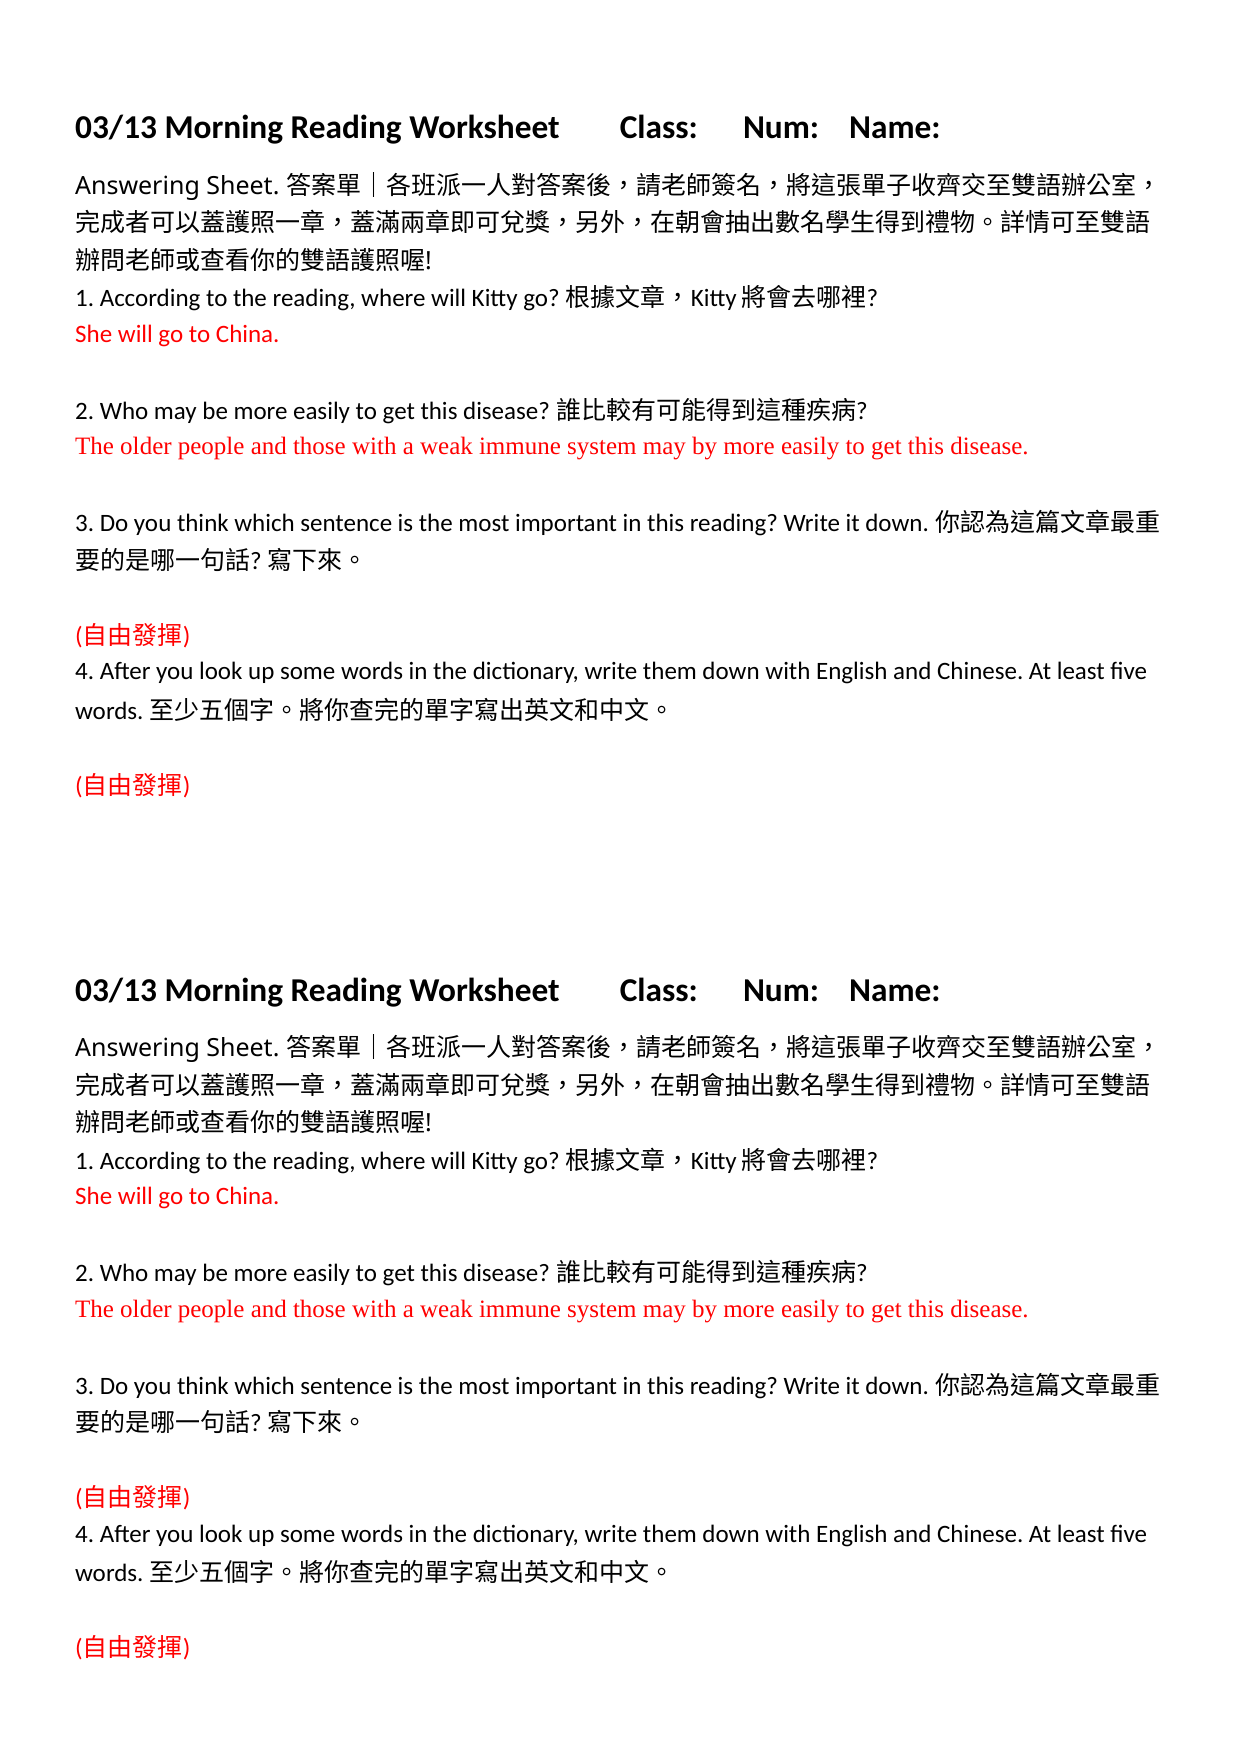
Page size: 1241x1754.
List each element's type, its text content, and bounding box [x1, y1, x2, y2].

text She will go to China. [75, 1177, 1165, 1214]
text She will go to China. [75, 314, 1165, 352]
text 1. According to the reading, where will Kitty go? 根據文章，Kitty將會去哪裡? [75, 277, 1165, 314]
text (自由發揮) [75, 1627, 1165, 1664]
text (自由發揮) [75, 1477, 1165, 1514]
text (自由發揮) [75, 614, 1165, 652]
text 4. After you look up some words in the dictionary, write them down with English and Chinese. At least five words. 至少五個字。將你查完的單字寫出英文和中文。 [75, 1514, 1165, 1589]
text 2. Who may be more easily to get this disease? 誰比較有可能得到這種疾病? [75, 389, 1165, 427]
text (自由發揮) [75, 764, 1165, 802]
text 1. According to the reading, where will Kitty go? 根據文章，Kitty將會去哪裡? [75, 1139, 1165, 1177]
text 3. Do you think which sentence is the most important in this reading? Write it down. 你認為這篇文章最重要的是哪一句話? 寫下來。 [75, 502, 1165, 577]
text The older people and those with a weak immune system may by more easily to get this disease. [75, 427, 1165, 464]
text 4. After you look up some words in the dictionary, write them down with English and Chinese. At least five words. 至少五個字。將你查完的單字寫出英文和中文。 [75, 652, 1165, 727]
text 2. Who may be more easily to get this disease? 誰比較有可能得到這種疾病? [75, 1252, 1165, 1289]
text Answering Sheet. 答案單｜各班派一人對答案後，請老師簽名，將這張單子收齊交至雙語辦公室，完成者可以蓋護照一章，蓋滿兩章即可兌獎，另外，在朝會抽出數名學生得到禮物。詳情可至雙語辦問老師或查看你的雙語護照喔! [75, 1027, 1165, 1139]
text The older people and those with a weak immune system may by more easily to get this disease. [75, 1289, 1165, 1327]
text 3. Do you think which sentence is the most important in this reading? Write it down. 你認為這篇文章最重要的是哪一句話? 寫下來。 [75, 1364, 1165, 1439]
text 03/13 Morning Reading Worksheet Class: Num: Name: [75, 89, 1165, 164]
text 03/13 Morning Reading Worksheet Class: Num: Name: [75, 952, 1165, 1027]
text Answering Sheet. 答案單｜各班派一人對答案後，請老師簽名，將這張單子收齊交至雙語辦公室，完成者可以蓋護照一章，蓋滿兩章即可兌獎，另外，在朝會抽出數名學生得到禮物。詳情可至雙語辦問老師或查看你的雙語護照喔! [75, 164, 1165, 277]
